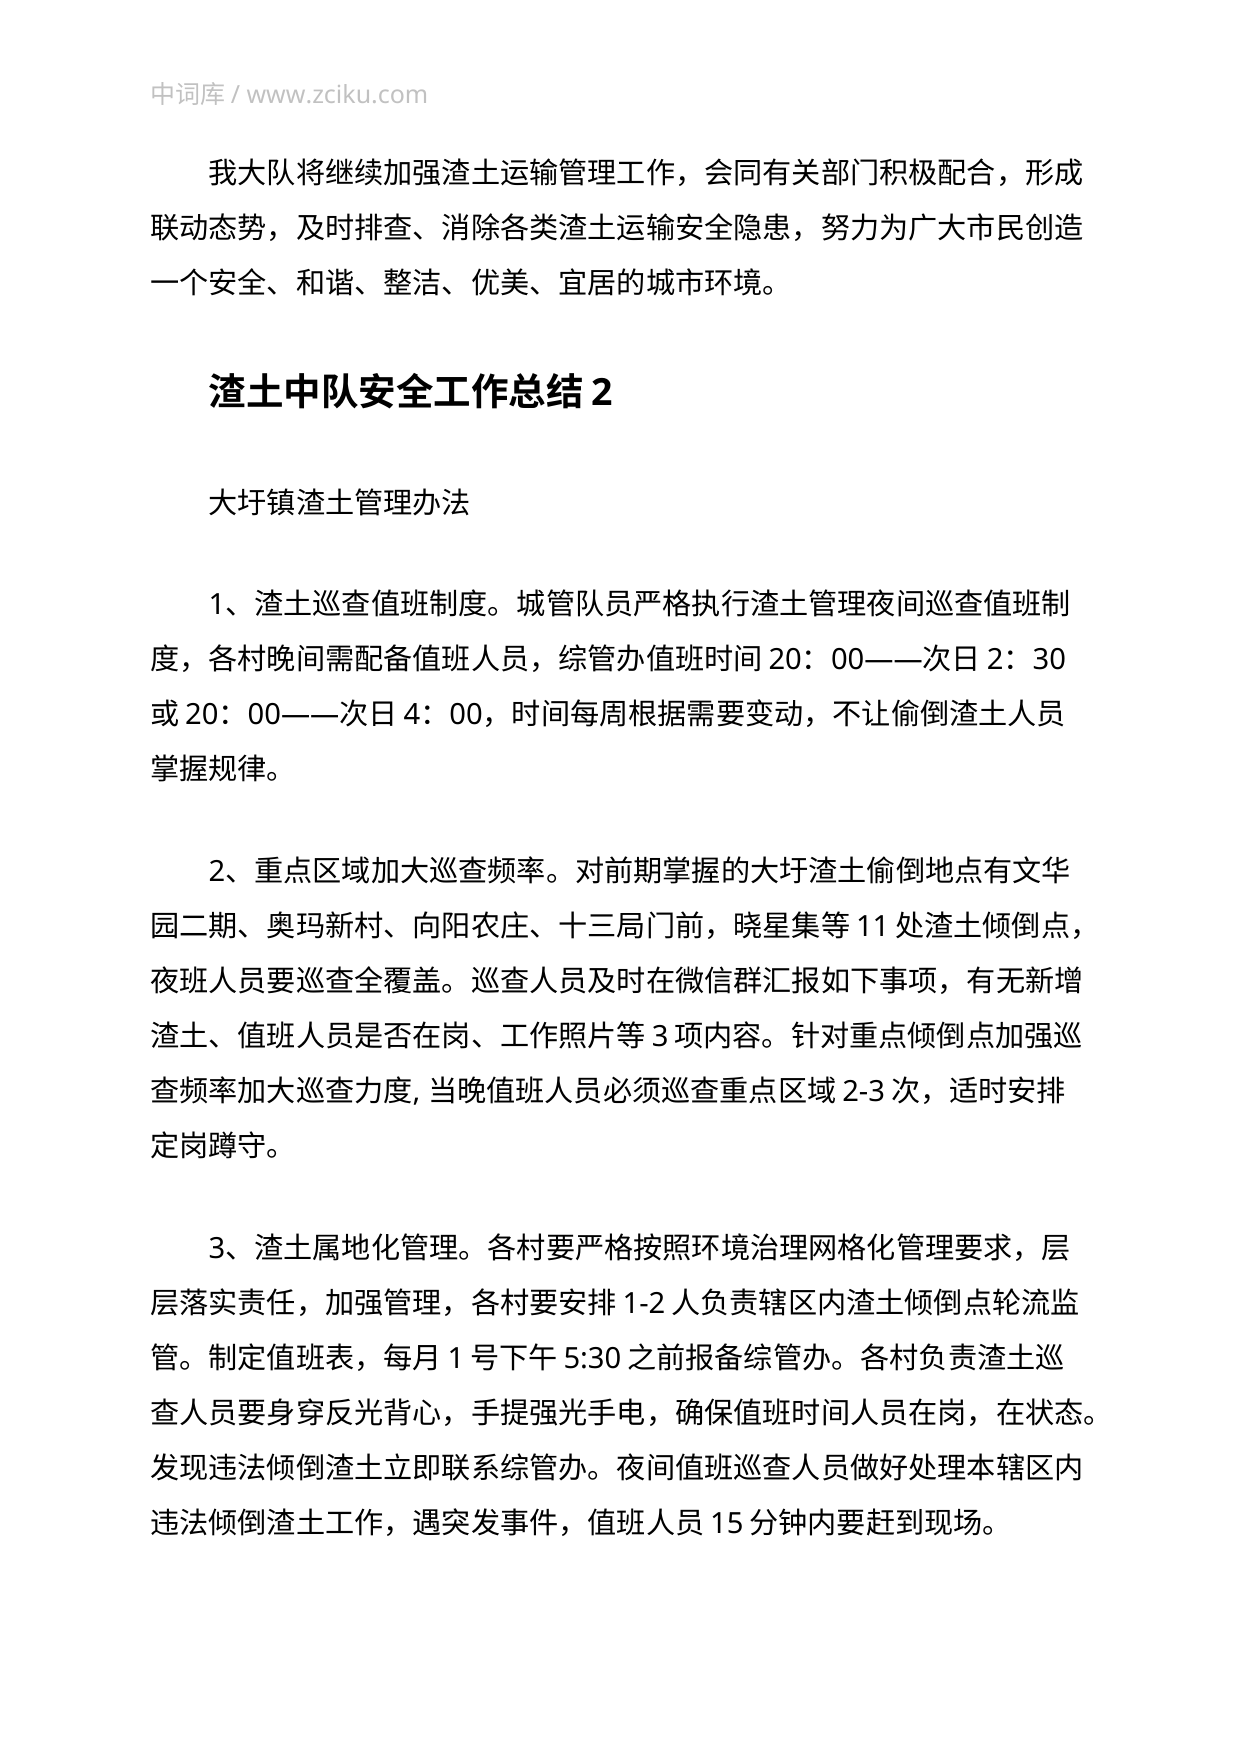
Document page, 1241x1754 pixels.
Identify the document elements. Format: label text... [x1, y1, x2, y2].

text 1、渣土巡查值班制度。城管队员严格执行渣土管理夜间巡查值班制度，各村晚间需配备值班人员，综管办值班时间20：00——次日2：30或20：00——次日4：00，时间每周根据需要变动，不让偷倒渣土人员掌握规律。 [150, 581, 1090, 788]
text 渣土中队安全工作总结2 [150, 362, 1090, 416]
text 大圩镇渣土管理办法 [150, 479, 1090, 521]
text 2、重点区域加大巡查频率。对前期掌握的大圩渣土偷倒地点有文华园二期、奥玛新村、向阳农庄、十三局门前，晓星集等11处渣土倾倒点，夜班人员要巡查全覆盖。巡查人员及时在微信群汇报如下事项，有无新增渣土、值班人员是否在岗、工作照片等3项内容。针对重点倾倒点加强巡查频率加大巡查力度, 当晚值班人员必须巡查重点区域2-3次，适时安排定岗蹲守。 [150, 848, 1090, 1165]
text 3、渣土属地化管理。各村要严格按照环境治理网格化管理要求，层层落实责任，加强管理，各村要安排1-2人负责辖区内渣土倾倒点轮流监管。制定值班表，每月1号下午5:30之前报备综管办。各村负责渣土巡查人员要身穿反光背心，手提强光手电，确保值班时间人员在岗，在状态。发现违法倾倒渣土立即联系综管办。夜间值班巡查人员做好处理本辖区内违法倾倒渣土工作，遇突发事件，值班人员15分钟内要赶到现场。 [150, 1224, 1090, 1542]
text 我大队将继续加强渣土运输管理工作，会同有关部门积极配合，形成联动态势，及时排查、消除各类渣土运输安全隐患，努力为广大市民创造一个安全、和谐、整洁、优美、宜居的城市环境。 [150, 150, 1090, 302]
